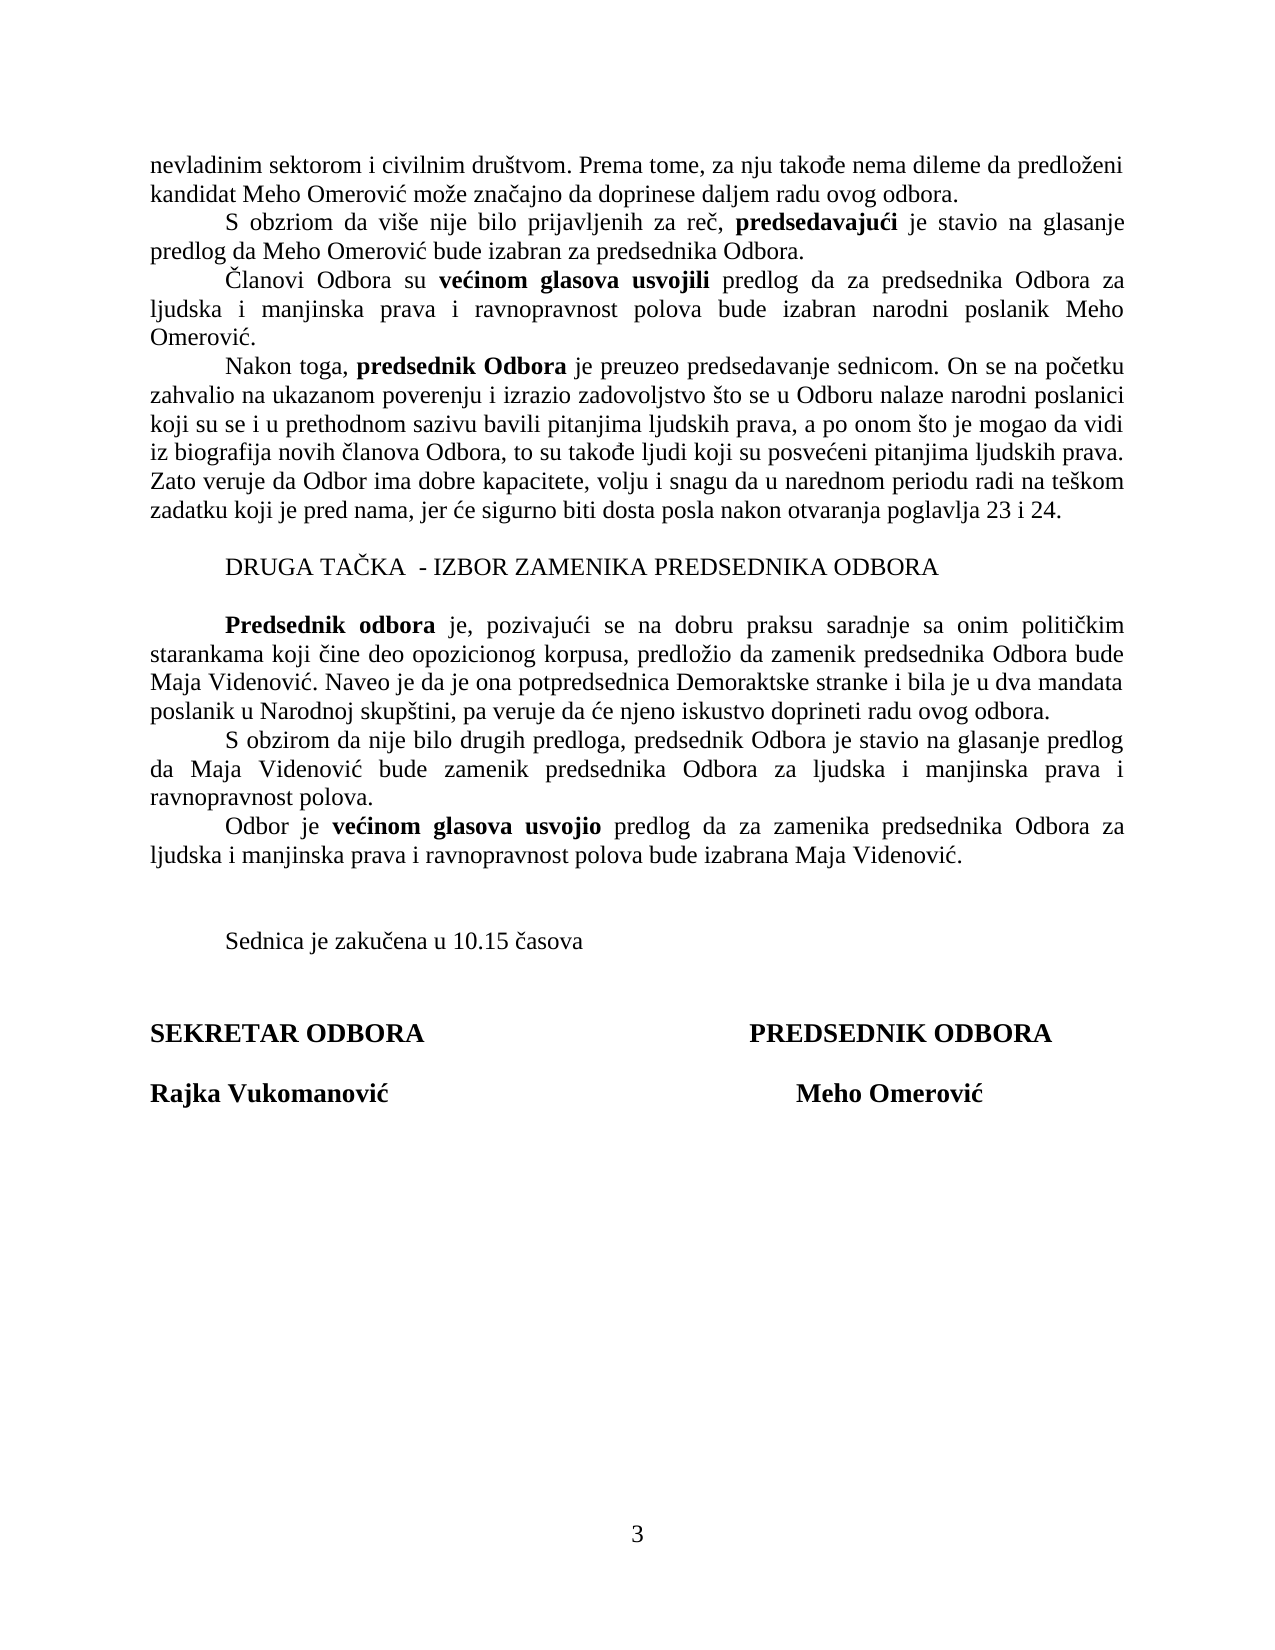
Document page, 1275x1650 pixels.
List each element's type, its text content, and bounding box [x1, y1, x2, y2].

text Članovi Odbora su većinom glasova usvojili predlog da za predsednika Odbora za ljudska i manjinska prava i ravnopravnost polova bude izabran narodni poslanik Meho Omerović. [150, 265, 1125, 351]
text DRUGA TAČKA - IZBOR ZAMENIKA PREDSEDNIKA ODBORA [150, 552, 1125, 581]
text SEKRETAR ODBORA PREDSEDNIK ODBORA [150, 1017, 1125, 1048]
text Nakon toga, predsednik Odbora je preuzeo predsedavanje sednicom. On se na početku zahvalio na ukazanom poverenju i izrazio zadovoljstvo što se u Odboru nalaze narodni poslanici koji su se i u prethodnom sazivu bavili pitanjima ljudskih prava, a po onom što je mogao da vidi iz biografija novih članova Odbora, to su takođe ljudi koji su posvećeni pitanjima ljudskih prava. Zato veruje da Odbor ima dobre kapacitete, volju i snagu da u narednom periodu radi na teškom zadatku koji je pred nama, jer će sigurno biti dosta posla nakon otvaranja poglavlja 23 i 24. [150, 351, 1125, 524]
text Rajka Vukomanović Meho Omerović [150, 1077, 1125, 1108]
text S obzirom da nije bilo drugih predloga, predsednik Odbora je stavio na glasanje predlog da Maja Videnović bude zamenik predsednika Odbora za ljudska i manjinska prava i ravnopravnost polova. [150, 725, 1125, 811]
text Predsednik odbora je, pozivajući se na dobru praksu saradnje sa onim političkim starankama koji čine deo opozicionog korpusa, predložio da zamenik predsednika Odbora bude Maja Videnović. Naveo je da je ona potpredsednica Demoraktske stranke i bila je u dva mandata poslanik u Narodnoj skupštini, pa veruje da će njeno iskustvo doprineti radu ovog odbora. [150, 610, 1125, 725]
text Odbor je većinom glasova usvojio predlog da za zamenika predsednika Odbora za ljudska i manjinska prava i ravnopravnost polova bude izabrana Maja Videnović. [150, 811, 1125, 869]
text S obzriom da više nije bilo prijavljenih za reč, predsedavajući je stavio na glasanje predlog da Meho Omerović bude izabran za predsednika Odbora. [150, 207, 1125, 265]
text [150, 150, 1125, 207]
text Sednica je zakučena u 10.15 časova [150, 926, 1125, 955]
